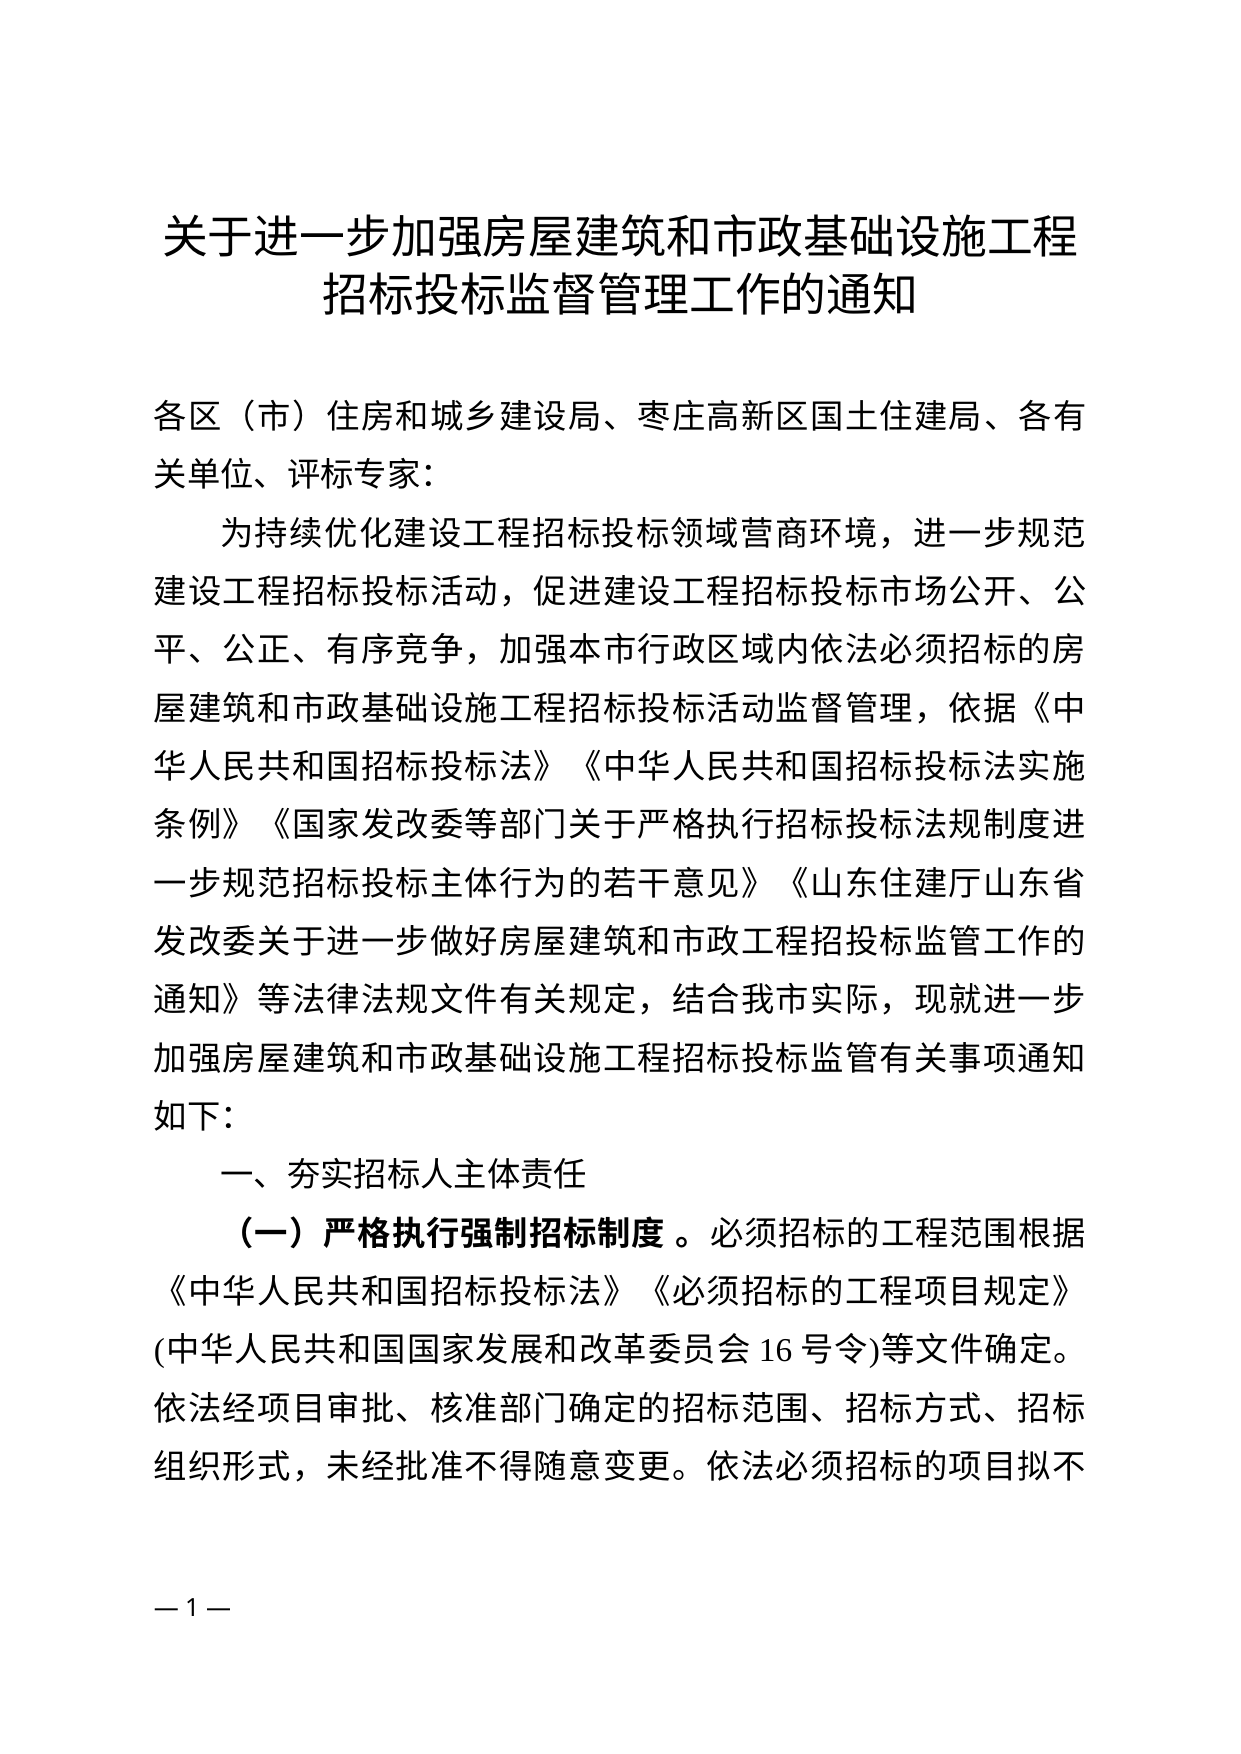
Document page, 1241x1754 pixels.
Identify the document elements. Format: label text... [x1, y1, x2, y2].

text 一、夯实招标人主体责任 [153, 1140, 1087, 1198]
text 关于进一步加强房屋建筑和市政基础设施工程招标投标监督管理工作的通知 [153, 207, 1087, 323]
text 为持续优化建设工程招标投标领域营商环境，进一步规范建设工程招标投标活动，促进建设工程招标投标市场公开、公平、公正、有序竞争，加强本市行政区域内依法必须招标的房屋建筑和市政基础设施工程招标投标活动监督管理，依据《中华人民共和国招标投标法》《中华人民共和国招标投标法实施条例》《国家发改委等部门关于严格执行招标投标法规制度进一步规范招标投标主体行为的若干意见》《山东住建厅山东省发改委关于进一步做好房屋建筑和市政工程招投标监管工作的通知》等法律法规文件有关规定，结合我市实际，现就进一步加强房屋建筑和市政基础设施工程招标投标监管有关事项通知如下： [153, 498, 1087, 1140]
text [153, 1198, 1087, 1490]
text 各区（市）住房和城乡建设局、枣庄高新区国土住建局、各有关单位、评标专家： [153, 382, 1087, 498]
